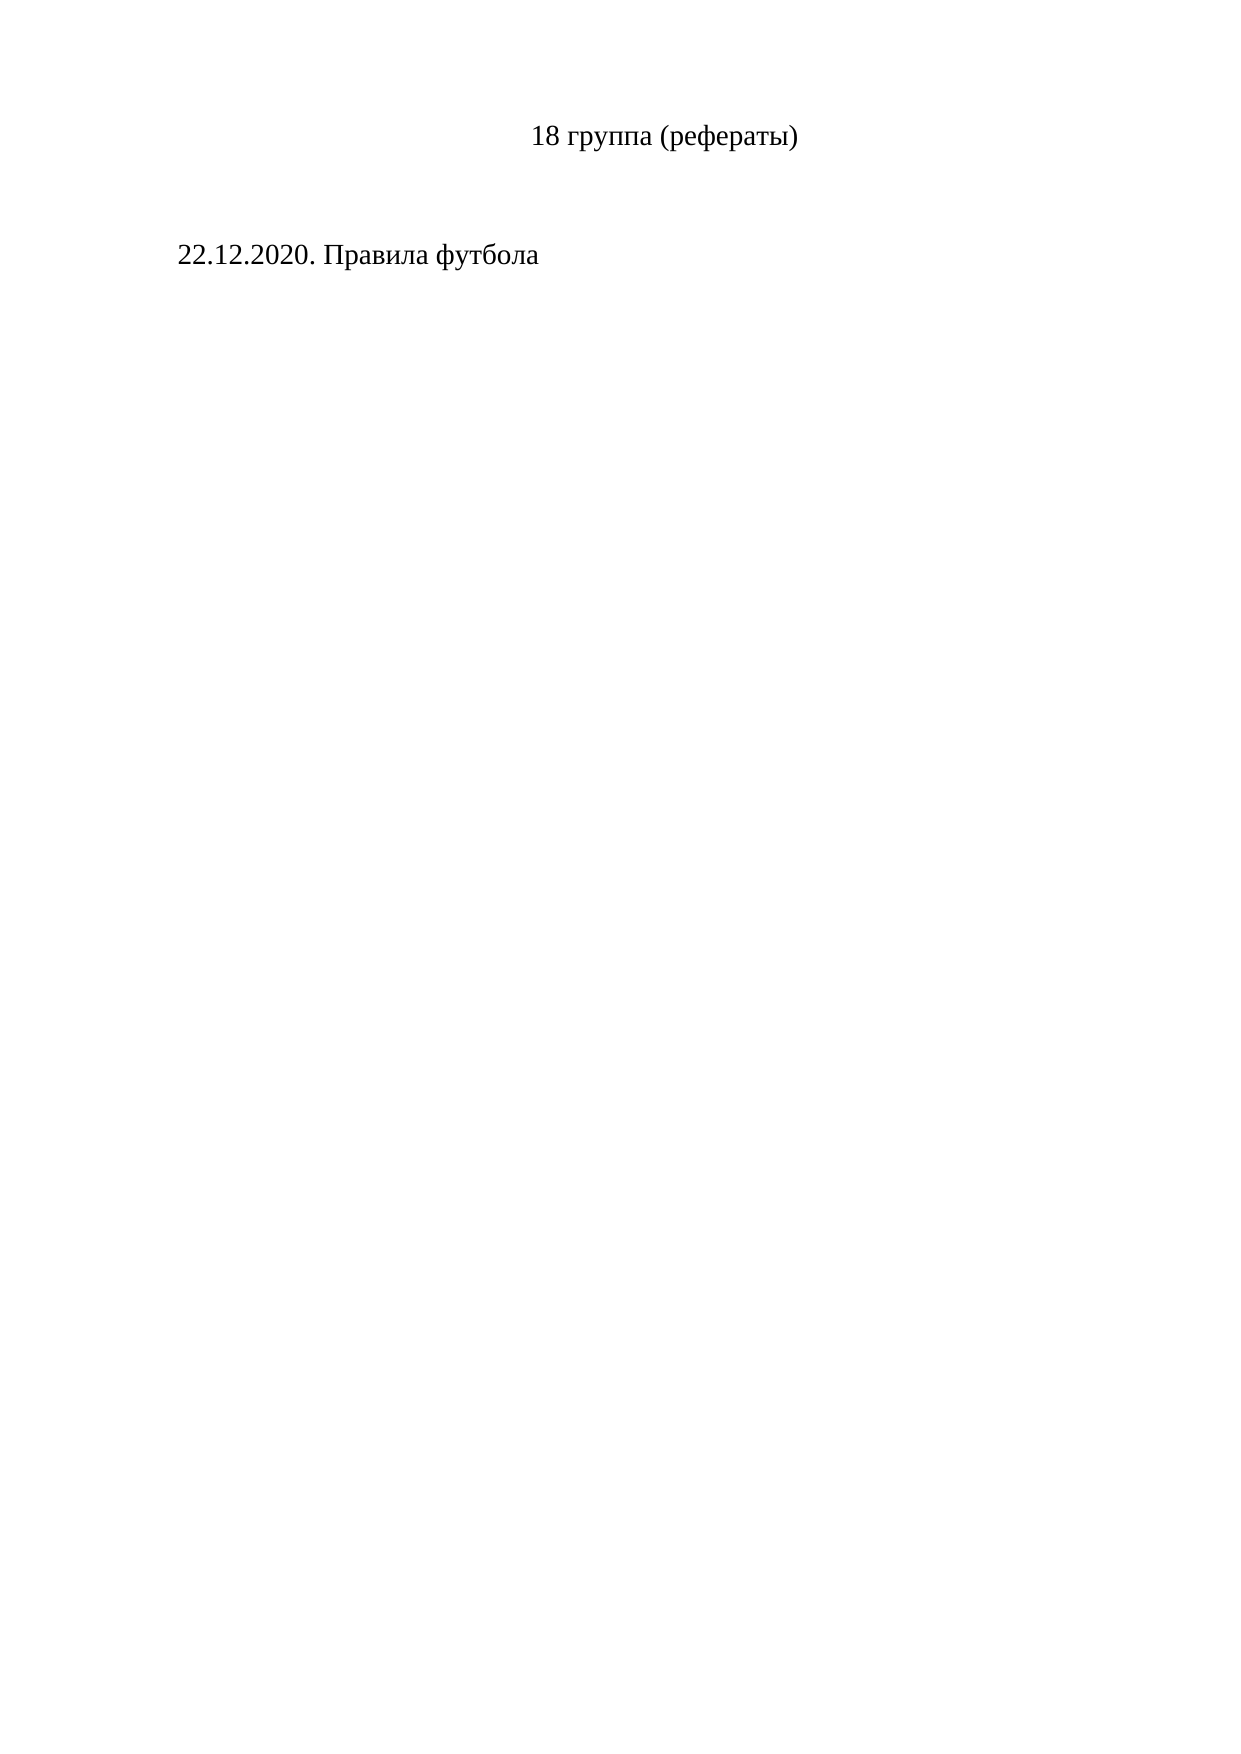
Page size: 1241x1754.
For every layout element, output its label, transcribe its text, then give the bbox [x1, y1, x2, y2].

text 18 группа (рефераты) [177, 118, 1152, 152]
text 22.12.2020. Правила футбола [177, 237, 1152, 270]
